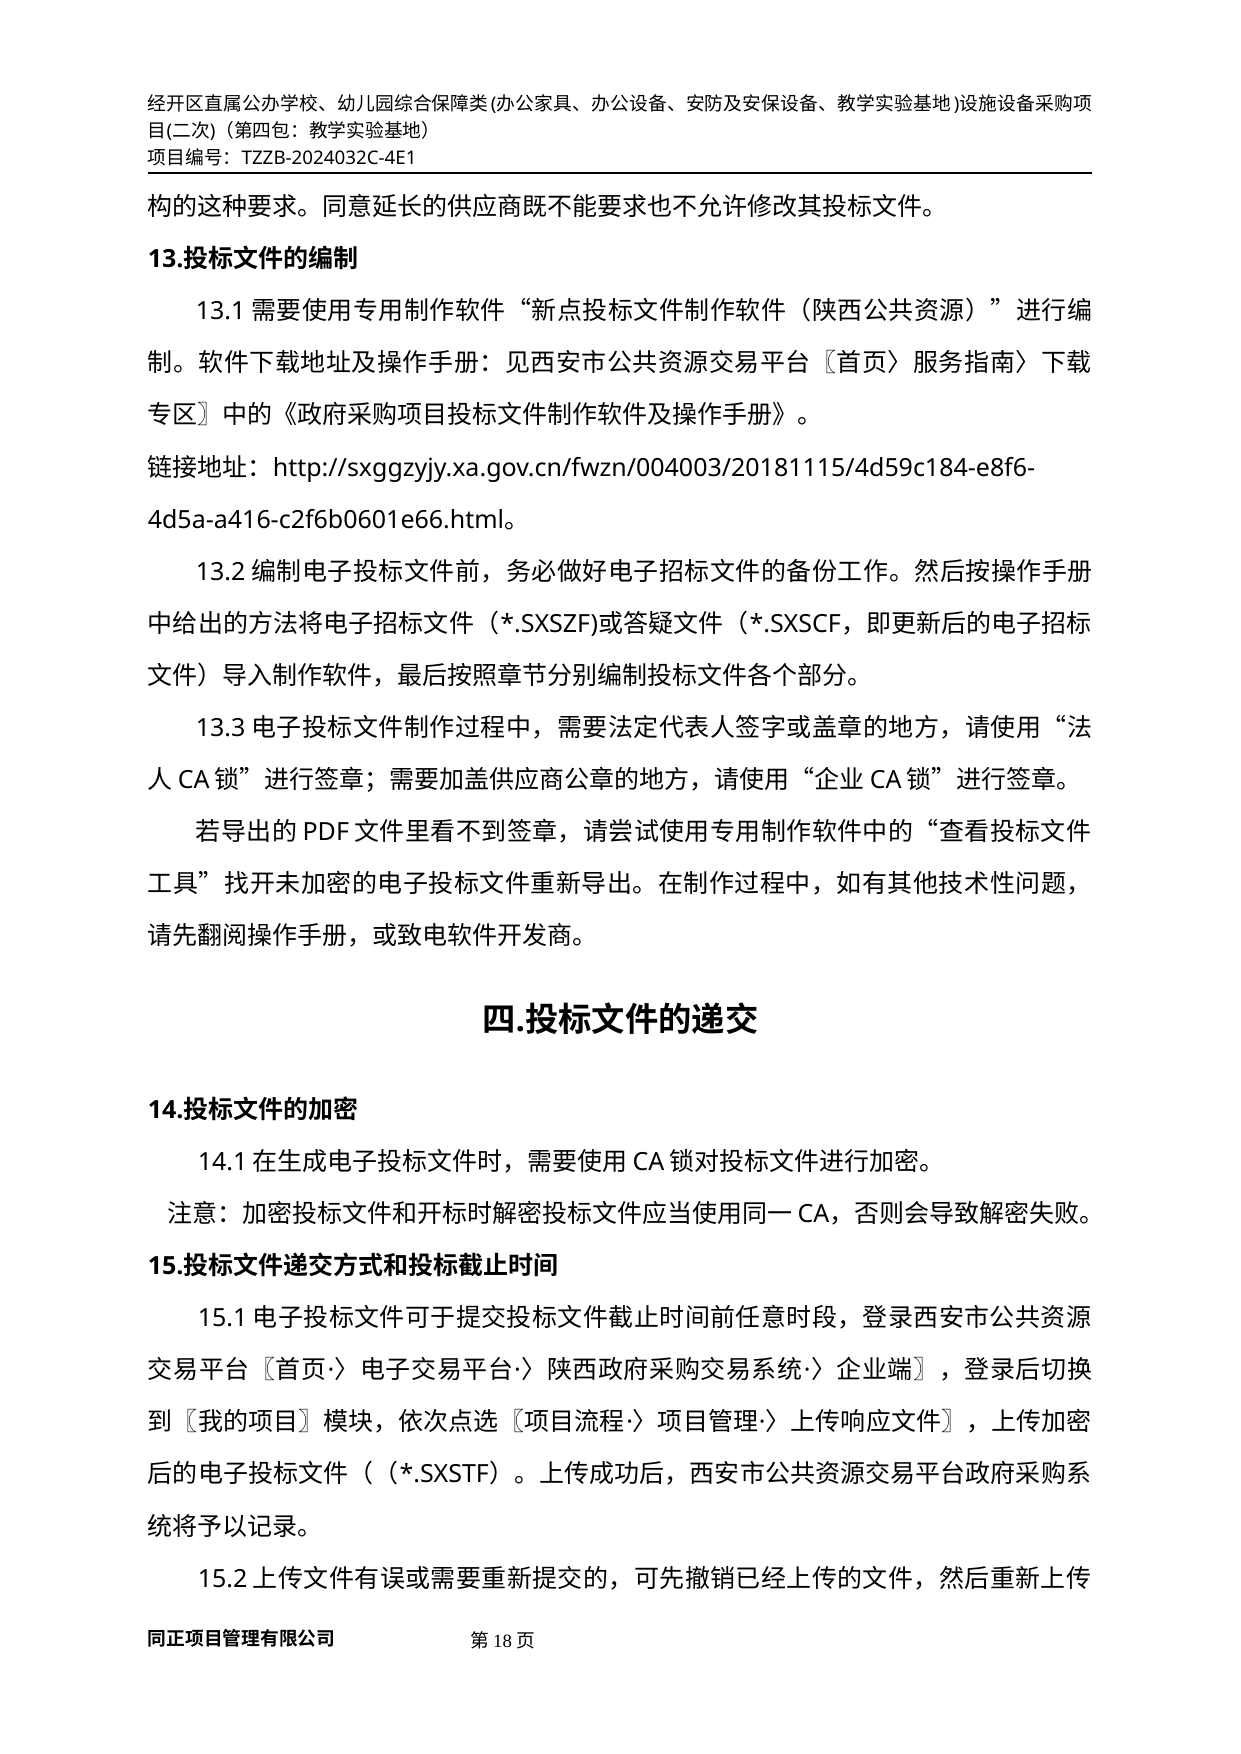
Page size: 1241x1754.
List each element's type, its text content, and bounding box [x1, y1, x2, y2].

text 15.投标文件递交方式和投标截止时间 [148, 1233, 1092, 1285]
text 14.1在生成电子投标文件时，需要使用CA锁对投标文件进行加密。 [148, 1129, 1092, 1181]
text 注意：加密投标文件和开标时解密投标文件应当使用同一CA，否则会导致解密失败。 [148, 1181, 1092, 1233]
text 14.投标文件的加密 [148, 1077, 1092, 1129]
text 13.2编制电子投标文件前，务必做好电子招标文件的备份工作。然后按操作手册中给出的方法将电子招标文件（*.SXSZF)或答疑文件（*.SXSCF，即更新后的电子招标文件）导入制作软件，最后按照章节分别编制投标文件各个部分。 [148, 538, 1092, 695]
text 13.3电子投标文件制作过程中，需要法定代表人签字或盖章的地方，请使用“法人CA锁”进行签章；需要加盖供应商公章的地方，请使用“企业CA锁”进行签章。 [148, 695, 1092, 799]
text 链接地址：http://sxggzyjy.xa.gov.cn/fwzn/004003/20181115/4d59c184-e8f6-4d5a-a416-c2f6b0601e66.html。 [148, 434, 1092, 538]
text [148, 174, 1092, 226]
text 四.投标文件的递交 [148, 990, 1092, 1042]
text 15.1电子投标文件可于提交投标文件截止时间前任意时段，登录西安市公共资源交易平台〖首页·〉电子交易平台·〉陕西政府采购交易系统·〉企业端〗，登录后切换到〖我的项目〗模块，依次点选〖项目流程·〉项目管理·〉上传响应文件〗，上传加密后的电子投标文件（（*.SXSTF）。上传成功后，西安市公共资源交易平台政府采购系统将予以记录。 [148, 1285, 1092, 1545]
text 13.1需要使用专用制作软件“新点投标文件制作软件（陕西公共资源）”进行编制。软件下载地址及操作手册：见西安市公共资源交易平台〖首页〉服务指南〉下载专区〗中的《政府采购项目投标文件制作软件及操作手册》。 [148, 278, 1092, 434]
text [148, 1545, 1092, 1597]
text 13.投标文件的编制 [148, 226, 1092, 278]
text 若导出的PDF文件里看不到签章，请尝试使用专用制作软件中的“查看投标文件工具”找开未加密的电子投标文件重新导出。在制作过程中，如有其他技术性问题，请先翻阅操作手册，或致电软件开发商。 [148, 799, 1092, 955]
